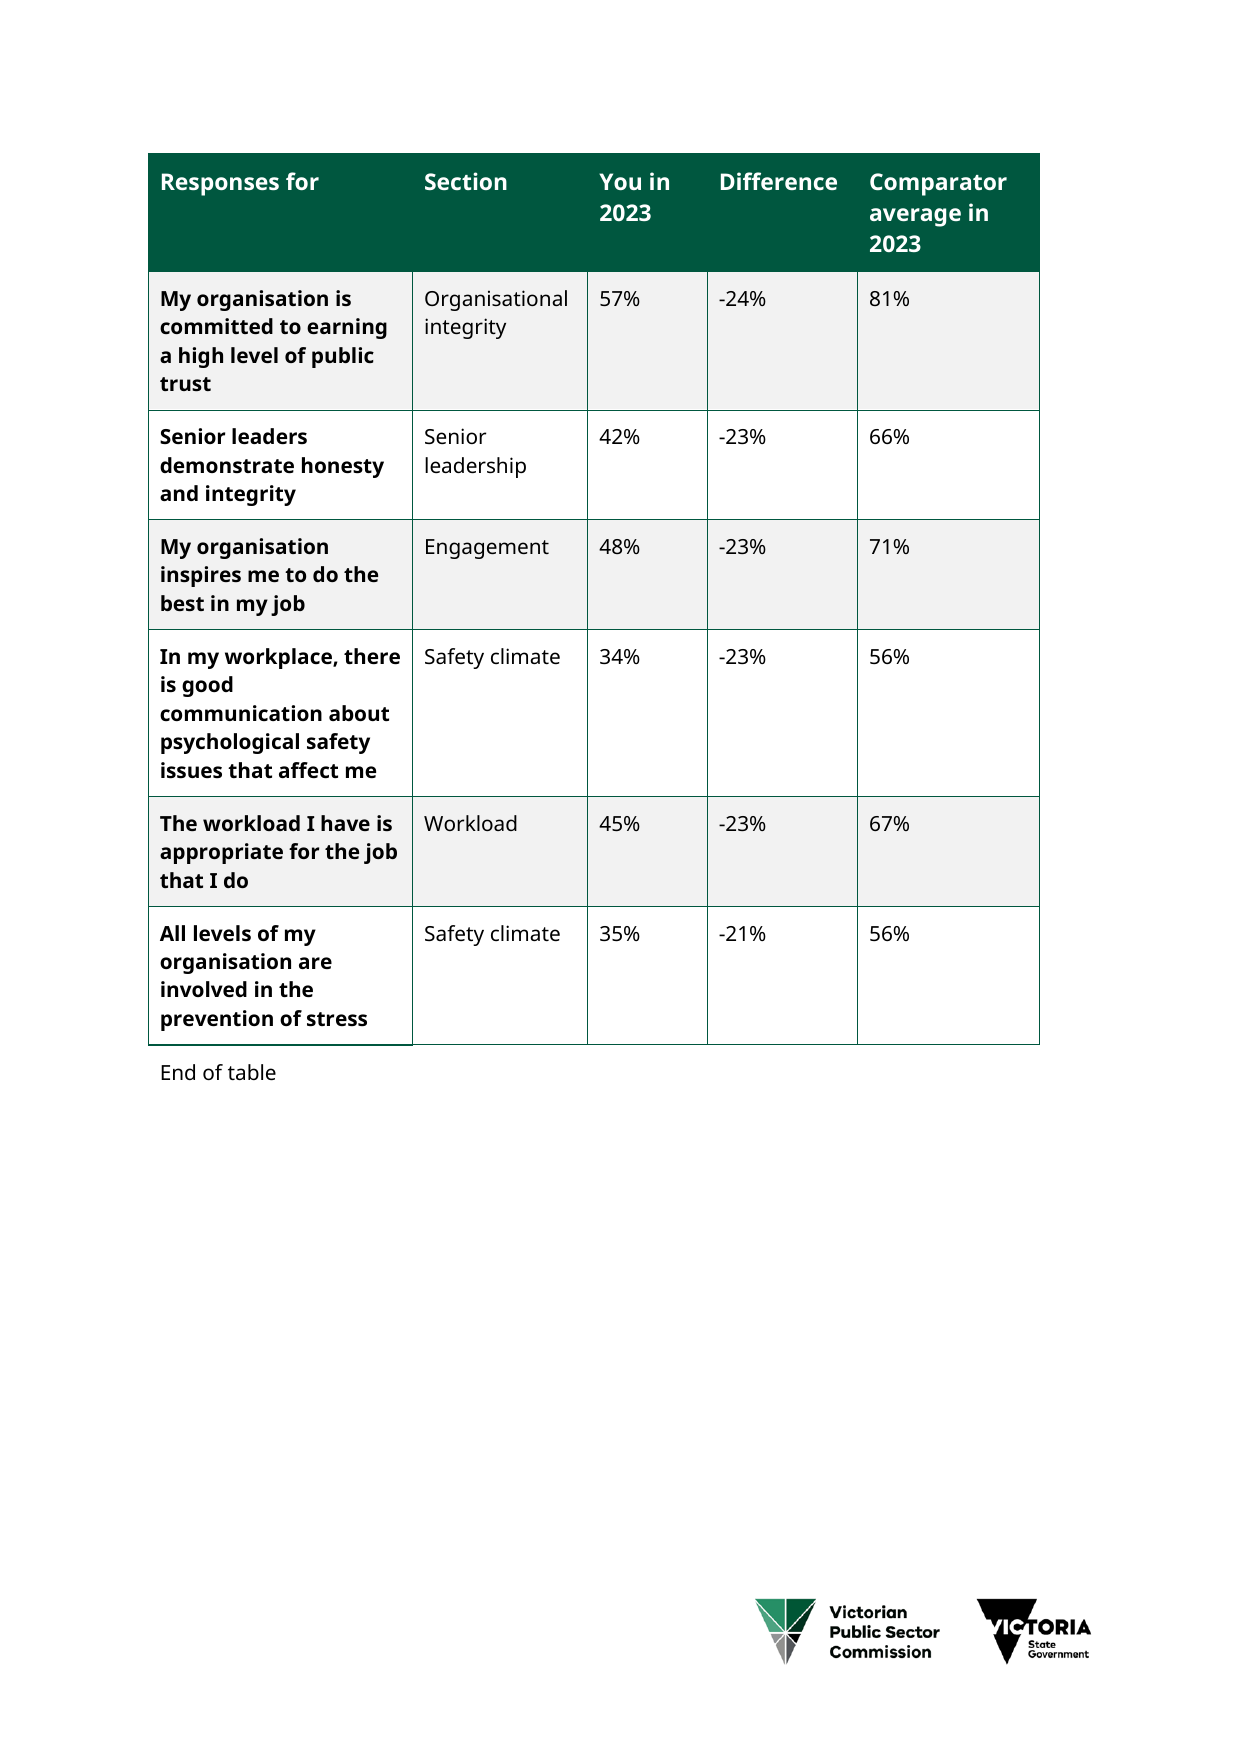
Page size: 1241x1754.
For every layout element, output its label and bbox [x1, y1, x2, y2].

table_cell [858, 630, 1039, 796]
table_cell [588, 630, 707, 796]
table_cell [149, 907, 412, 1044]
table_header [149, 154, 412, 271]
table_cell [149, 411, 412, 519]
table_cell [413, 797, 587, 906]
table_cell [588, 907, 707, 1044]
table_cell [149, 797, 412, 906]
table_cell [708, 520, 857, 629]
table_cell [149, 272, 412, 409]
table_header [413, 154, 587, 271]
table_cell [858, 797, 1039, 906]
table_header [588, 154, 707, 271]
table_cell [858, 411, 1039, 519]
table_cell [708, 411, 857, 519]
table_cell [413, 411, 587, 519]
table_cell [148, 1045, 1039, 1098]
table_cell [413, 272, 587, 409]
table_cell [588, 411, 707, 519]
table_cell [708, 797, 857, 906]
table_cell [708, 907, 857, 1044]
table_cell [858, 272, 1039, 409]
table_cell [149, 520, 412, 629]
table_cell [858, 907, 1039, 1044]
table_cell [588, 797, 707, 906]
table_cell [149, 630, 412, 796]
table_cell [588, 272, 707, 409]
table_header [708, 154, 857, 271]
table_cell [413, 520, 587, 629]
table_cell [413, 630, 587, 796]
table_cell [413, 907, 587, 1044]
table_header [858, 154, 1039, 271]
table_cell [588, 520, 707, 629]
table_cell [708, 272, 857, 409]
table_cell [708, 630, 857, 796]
picture [754, 1598, 1093, 1666]
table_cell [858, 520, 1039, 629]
